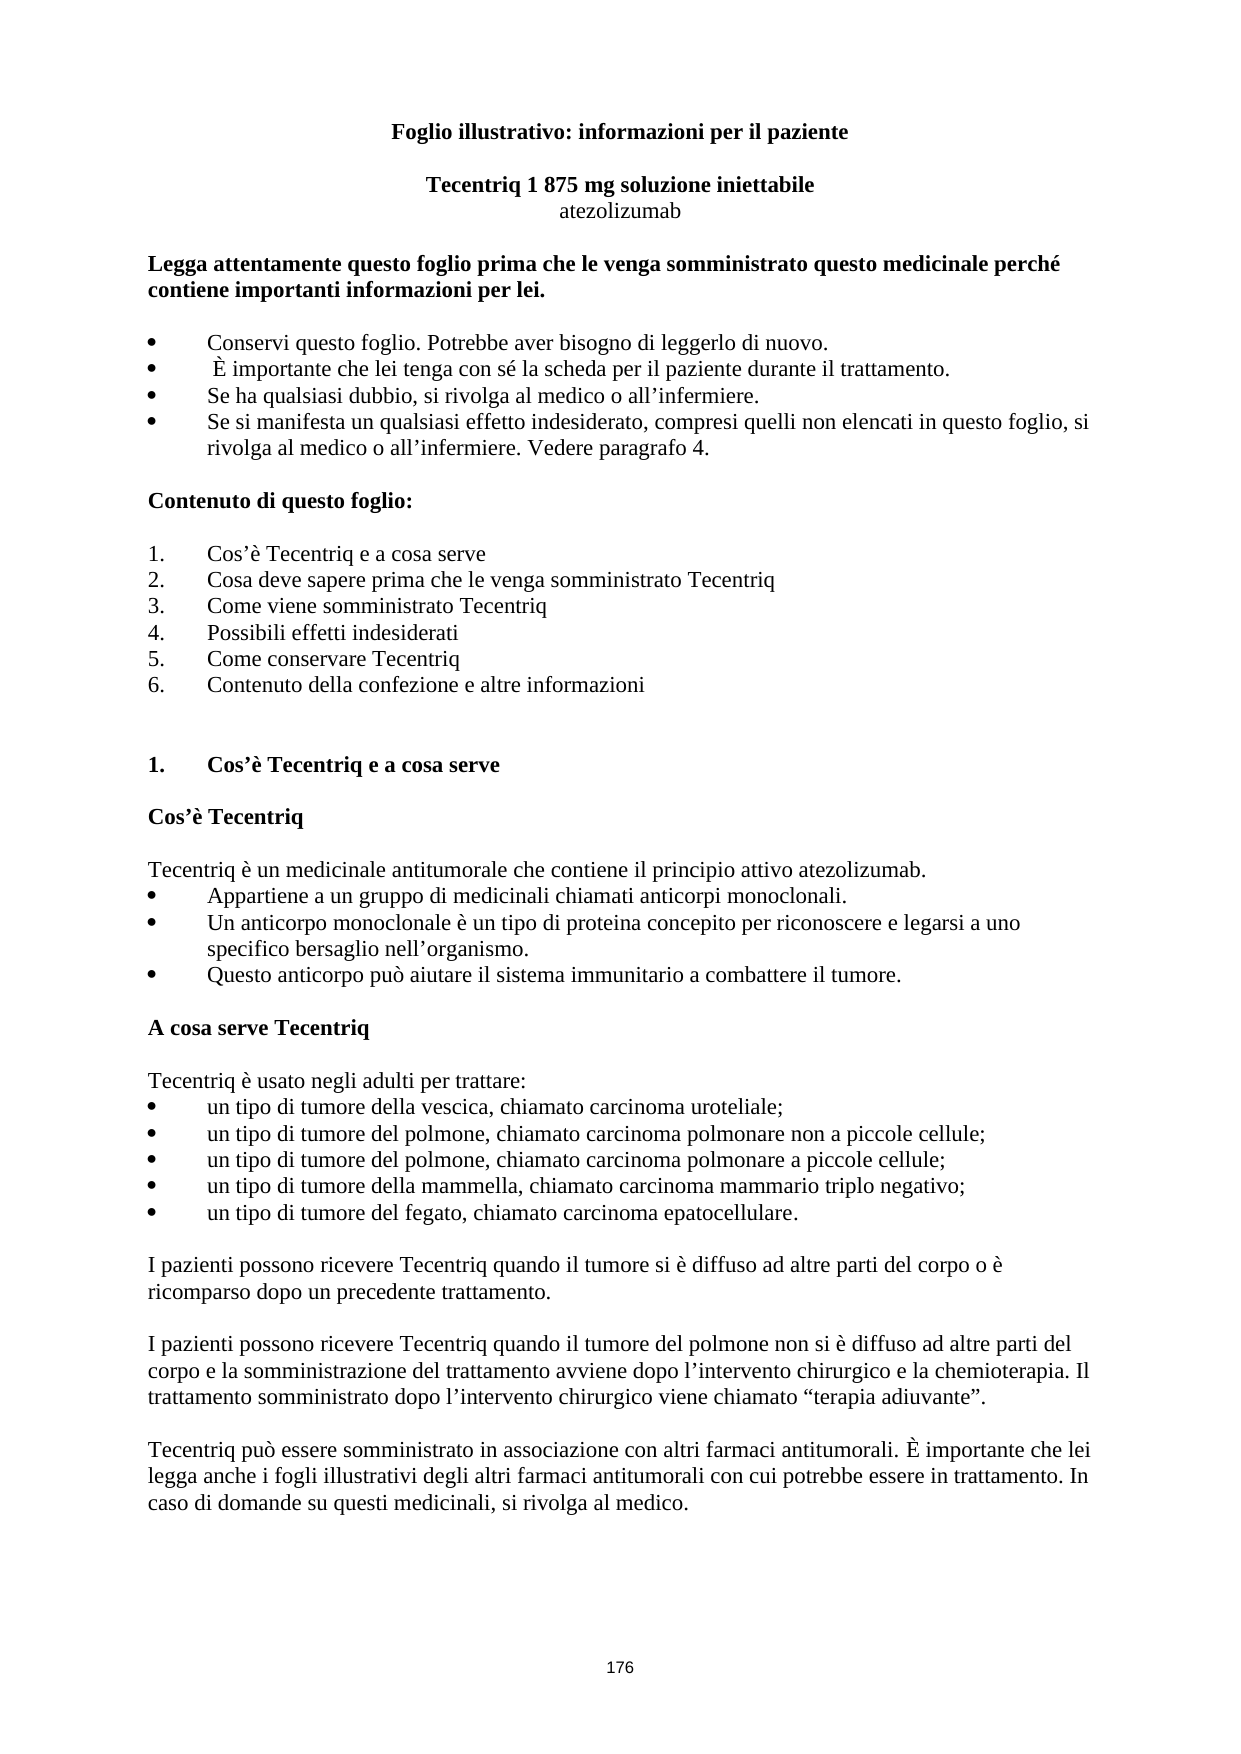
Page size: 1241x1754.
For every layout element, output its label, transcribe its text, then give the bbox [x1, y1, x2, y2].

text Appartiene a un gruppo di medicinali chiamati anticorpi monoclonali. [148, 882, 1092, 909]
text 4. Possibili effetti indesiderati [148, 619, 1092, 645]
text un tipo di tumore del fegato, chiamato carcinoma epatocellulare. [148, 1199, 1092, 1225]
text 5. Come conservare Tecentriq [148, 645, 1092, 672]
text 3. Come viene somministrato Tecentriq [148, 592, 1092, 619]
text Foglio illustrativo: informazioni per il paziente [148, 118, 1092, 144]
text Contenuto di questo foglio: [148, 487, 1093, 513]
text Se si manifesta un qualsiasi effetto indesiderato, compresi quelli non elencati in questo foglio, si rivolga al medico o all’infermiere. Vedere paragrafo 4. [148, 408, 1092, 461]
text un tipo di tumore della vescica, chiamato carcinoma uroteliale; [148, 1093, 1092, 1119]
text un tipo di tumore della mammella, chiamato carcinoma mammario triplo negativo; [148, 1172, 1092, 1199]
text 1. Cos’è Tecentriq e a cosa serve [148, 751, 1092, 777]
text Tecentriq può essere somministrato in associazione con altri farmaci antitumorali. È importante che lei legga anche i fogli illustrativi degli altri farmaci antitumorali con cui potrebbe essere in trattamento. In caso di domande su questi medicinali, si rivolga al medico. [148, 1436, 1092, 1515]
text Legga attentamente questo foglio prima che le venga somministrato questo medicinale perché contiene importanti informazioni per lei. [148, 250, 1092, 303]
text È importante che lei tenga con sé la scheda per il paziente durante il trattamento. [148, 355, 1092, 382]
text atezolizumab [148, 197, 1092, 223]
text Tecentriq è usato negli adulti per trattare: [148, 1067, 1092, 1093]
text I pazienti possono ricevere Tecentriq quando il tumore del polmone non si è diffuso ad altre parti del corpo e la somministrazione del trattamento avviene dopo l’intervento chirurgico e la chemioterapia. Il trattamento somministrato dopo l’intervento chirurgico viene chiamato “terapia adiuvante”. [148, 1330, 1092, 1409]
text Se ha qualsiasi dubbio, si rivolga al medico o all’infermiere. [148, 382, 1092, 408]
text Tecentriq è un medicinale antitumorale che contiene il principio attivo atezolizumab. [148, 856, 1092, 882]
text I pazienti possono ricevere Tecentriq quando il tumore si è diffuso ad altre parti del corpo o è ricomparso dopo un precedente trattamento. [148, 1251, 1092, 1304]
text A cosa serve Tecentriq [148, 1014, 1092, 1041]
text 1. Cos’è Tecentriq e a cosa serve [148, 540, 1092, 566]
text un tipo di tumore del polmone, chiamato carcinoma polmonare a piccole cellule; [148, 1146, 1092, 1172]
text Un anticorpo monoclonale è un tipo di proteina concepito per riconoscere e legarsi a uno specifico bersaglio nell’organismo. [148, 909, 1092, 961]
text Cos’è Tecentriq [148, 803, 1092, 830]
text un tipo di tumore del polmone, chiamato carcinoma polmonare non a piccole cellule; [148, 1119, 1092, 1146]
text 6. Contenuto della confezione e altre informazioni [148, 672, 1092, 698]
text Tecentriq 1 875 mg soluzione iniettabile [148, 171, 1092, 197]
text Questo anticorpo può aiutare il sistema immunitario a combattere il tumore. [148, 961, 1092, 988]
text 2. Cosa deve sapere prima che le venga somministrato Tecentriq [148, 566, 1092, 592]
text Conservi questo foglio. Potrebbe aver bisogno di leggerlo di nuovo. [148, 329, 1092, 355]
